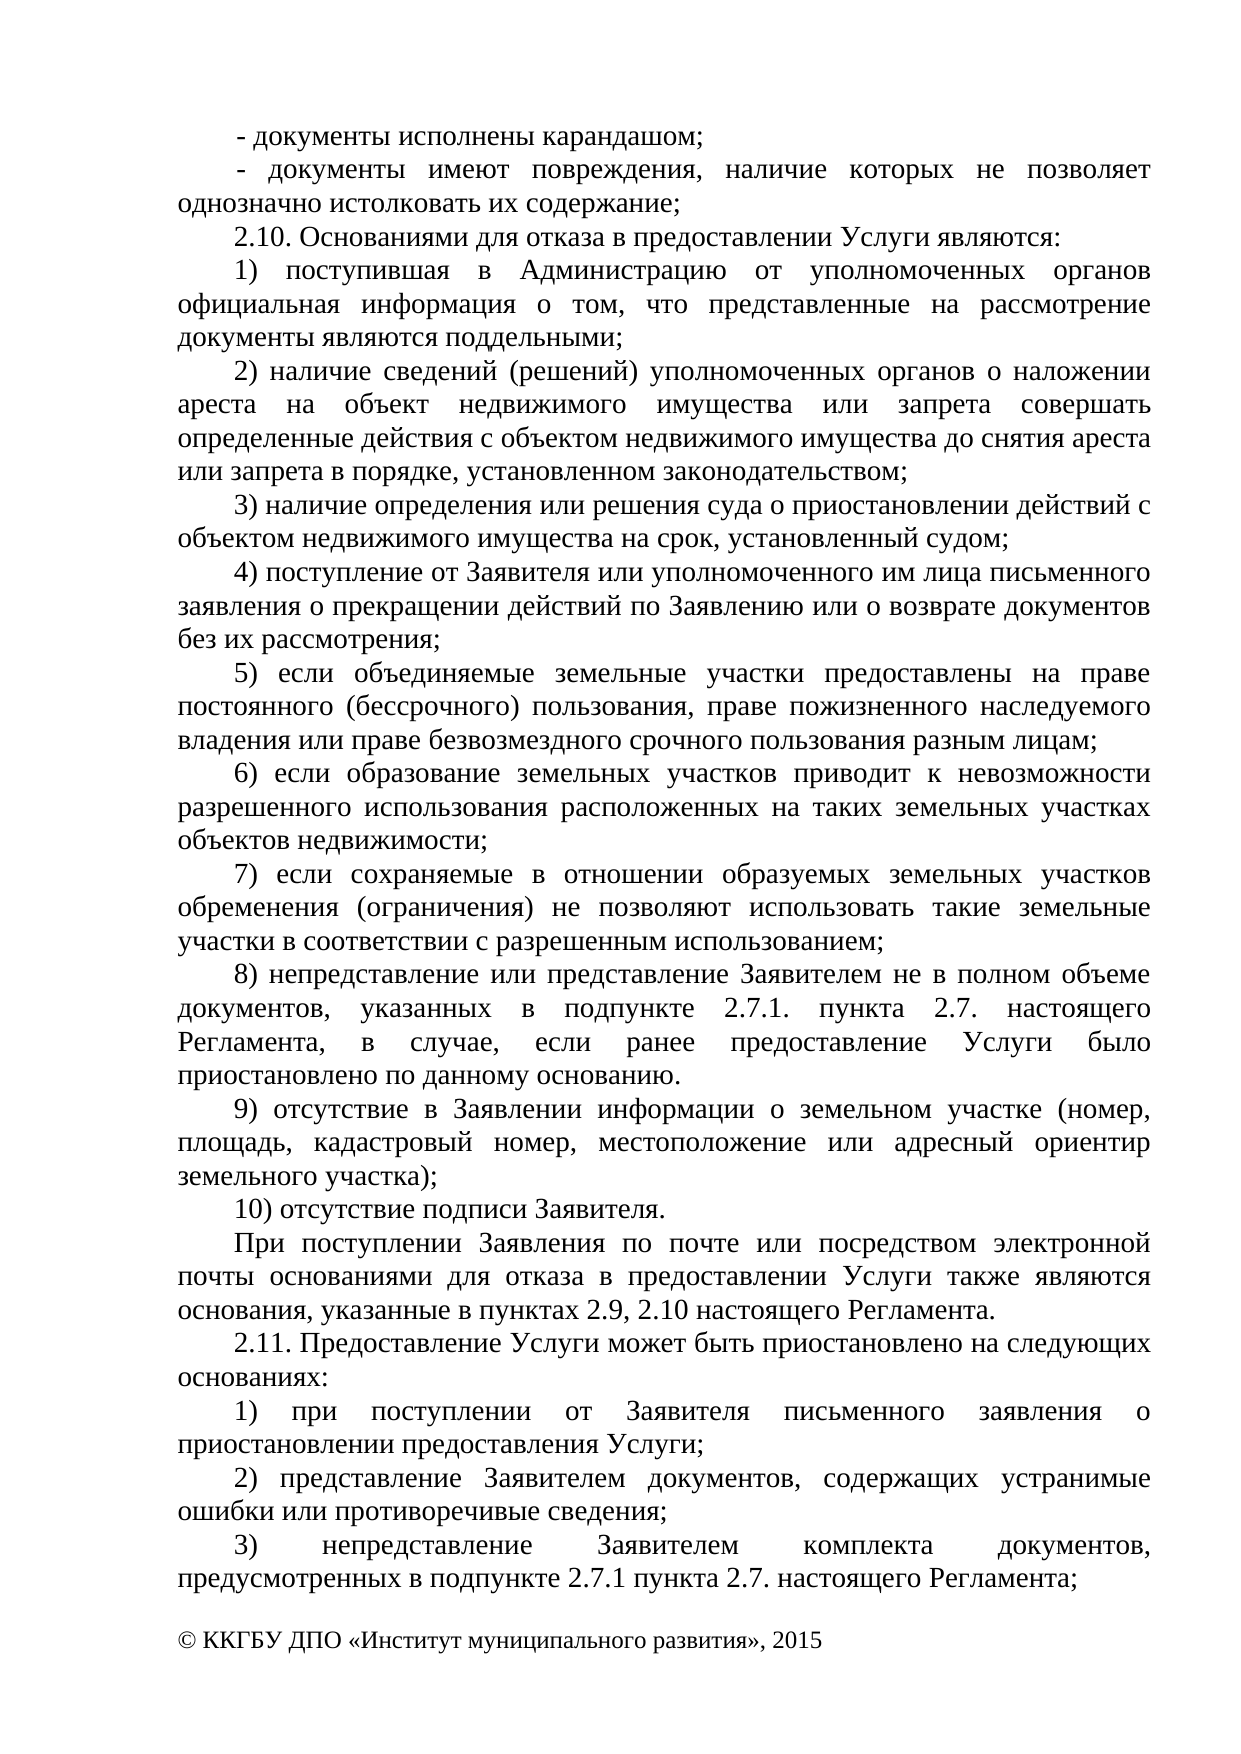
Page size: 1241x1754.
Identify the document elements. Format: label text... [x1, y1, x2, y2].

text 1) при поступлении от Заявителя письменного заявления о приостановлении предоставления Услуги; [177, 1393, 1152, 1460]
text - документы исполнены карандашом; [177, 118, 1152, 152]
text 3) непредставление Заявителем комплекта документов, предусмотренных в подпункте 2.7.1 пункта 2.7. настоящего Регламента; [177, 1527, 1152, 1594]
text 7) если сохраняемые в отношении образуемых земельных участков обременения (ограничения) не позволяют использовать такие земельные участки в соответствии с разрешенным использованием; [177, 856, 1152, 957]
text - документы имеют повреждения, наличие которых не позволяет однозначно истолковать их содержание; [177, 152, 1152, 219]
text 8) непредставление или представление Заявителем не в полном объеме документов, указанных в подпункте 2.7.1. пункта 2.7. настоящего Регламента, в случае, если ранее предоставление Услуги было приостановлено по данному основанию. [177, 957, 1152, 1091]
text 2.11. Предоставление Услуги может быть приостановлено на следующих основаниях: [177, 1326, 1152, 1393]
text 6) если образование земельных участков приводит к невозможности разрешенного использования расположенных на таких земельных участках объектов недвижимости; [177, 755, 1152, 856]
text 5) если объединяемые земельные участки предоставлены на праве постоянного (бессрочного) пользования, праве пожизненного наследуемого владения или праве безвозмездного срочного пользования разным лицам; [177, 655, 1152, 755]
text 10) отсутствие подписи Заявителя. [177, 1191, 1152, 1225]
text 9) отсутствие в Заявлении информации о земельном участке (номер, площадь, кадастровый номер, местоположение или адресный ориентир земельного участка); [177, 1091, 1152, 1191]
text 2) представление Заявителем документов, содержащих устранимые ошибки или противоречивые сведения; [177, 1460, 1152, 1527]
text 1) поступившая в Администрацию от уполномоченных органов официальная информация о том, что представленные на рассмотрение документы являются поддельными; [177, 252, 1152, 353]
text 4) поступление от Заявителя или уполномоченного им лица письменного заявления о прекращении действий по Заявлению или о возврате документов без их рассмотрения; [177, 554, 1152, 655]
text При поступлении Заявления по почте или посредством электронной почты основаниями для отказа в предоставлении Услуги также являются основания, указанные в пунктах 2.9, 2.10 настоящего Регламента. [177, 1225, 1152, 1326]
text 3) наличие определения или решения суда о приостановлении действий с объектом недвижимого имущества на срок, установленный судом; [177, 487, 1152, 554]
text 2.10. Основаниями для отказа в предоставлении Услуги являются: [177, 219, 1152, 252]
text 2) наличие сведений (решений) уполномоченных органов о наложении ареста на объект недвижимого имущества или запрета совершать определенные действия с объектом недвижимого имущества до снятия ареста или запрета в порядке, установленном законодательством; [177, 353, 1152, 487]
